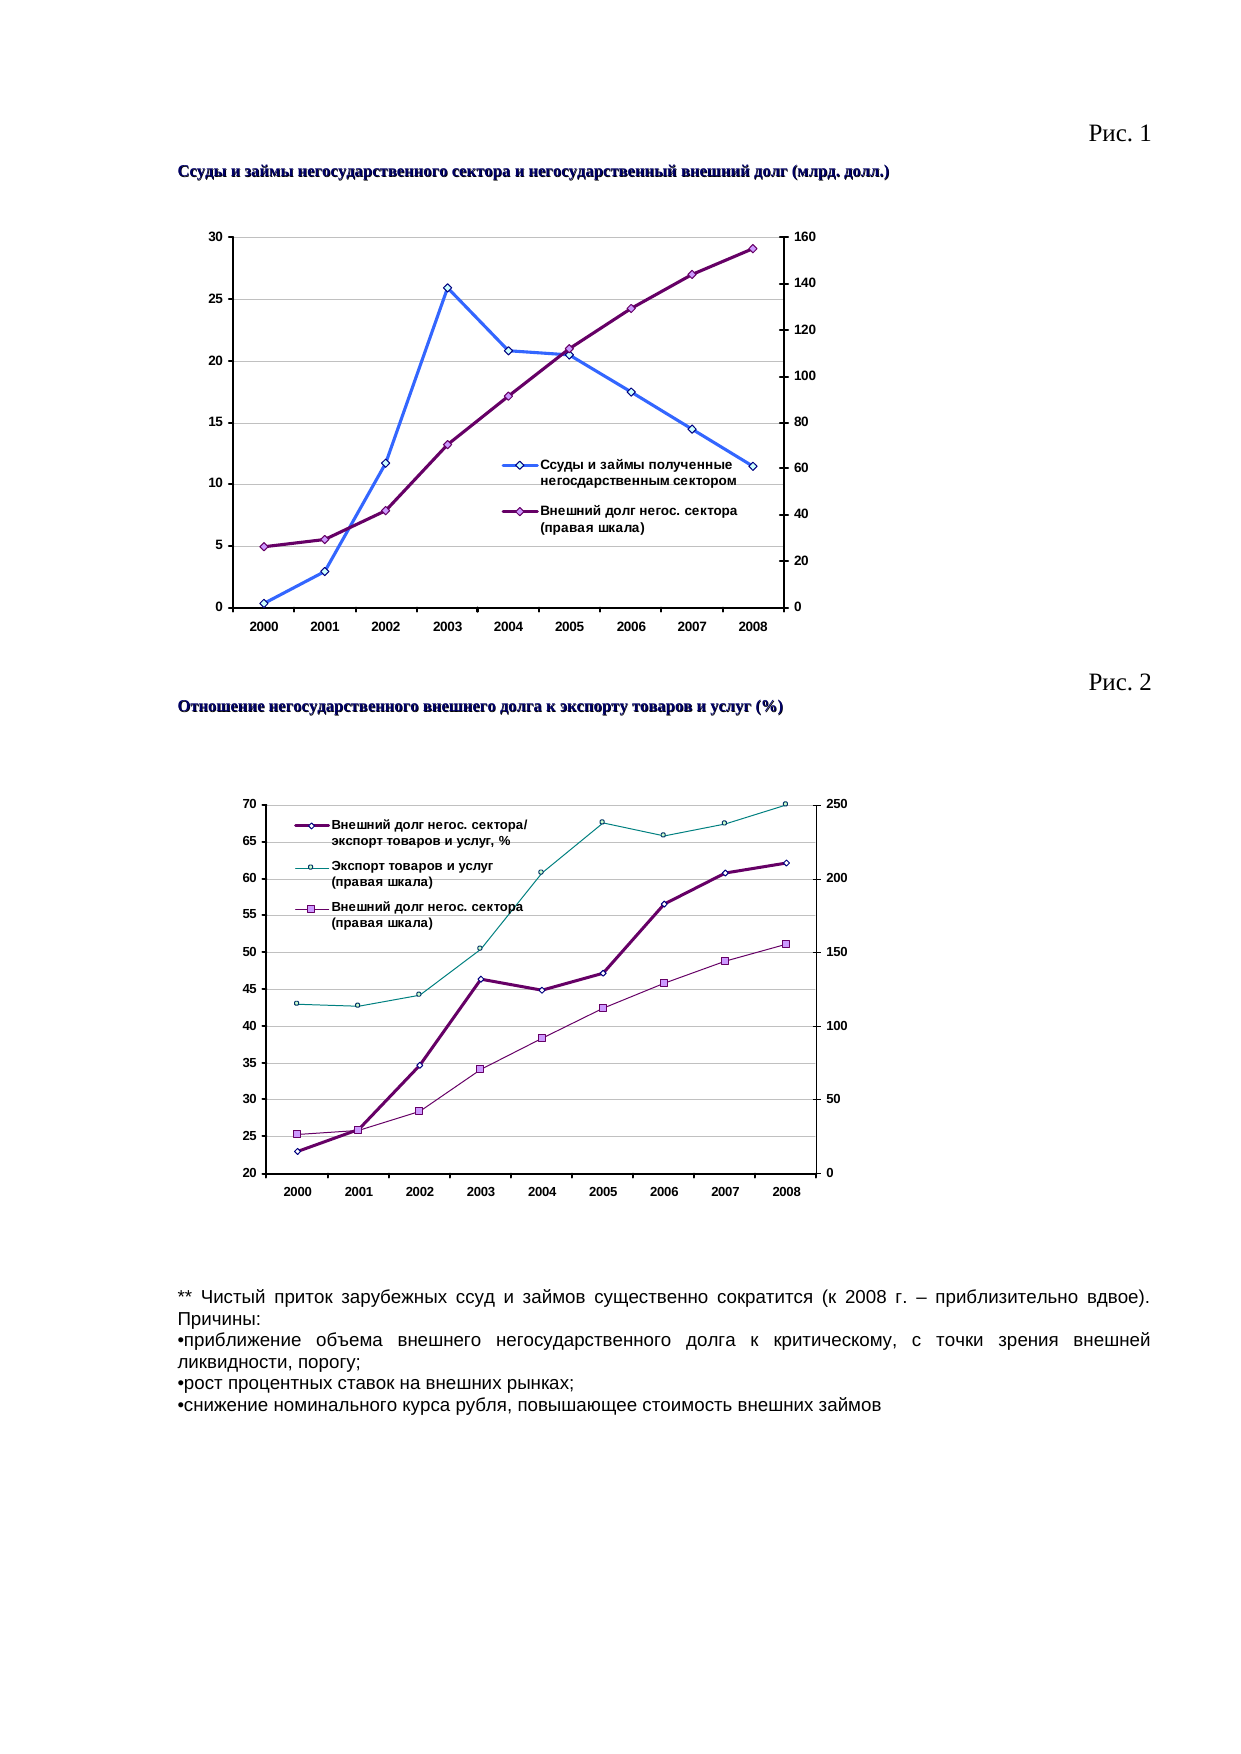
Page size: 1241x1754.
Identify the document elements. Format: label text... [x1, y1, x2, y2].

text Рис. 1 [177, 118, 1152, 147]
text Отношение негосударственного внешнего долга к экспорту товаров и услуг (%) [177, 696, 1152, 715]
text •снижение номинального курса рубля, повышающее стоимость внешних займов [177, 1394, 1152, 1415]
text •рост процентных ставок на внешних рынках; [177, 1372, 1152, 1394]
text Рис. 2 [177, 203, 1152, 696]
text Ссуды и займы негосударственного сектора и негосударственный внешний долг (млрд. долл.) [177, 161, 1152, 180]
text ** Чистый приток зарубежных ссуд и займов существенно сократится (к 2008 г. – приблизительно вдвое). Причины: [177, 1286, 1152, 1329]
text •приближение объема внешнего негосударственного долга к критическому, с точки зрения внешней ликвидности, порогу; [177, 1329, 1152, 1372]
